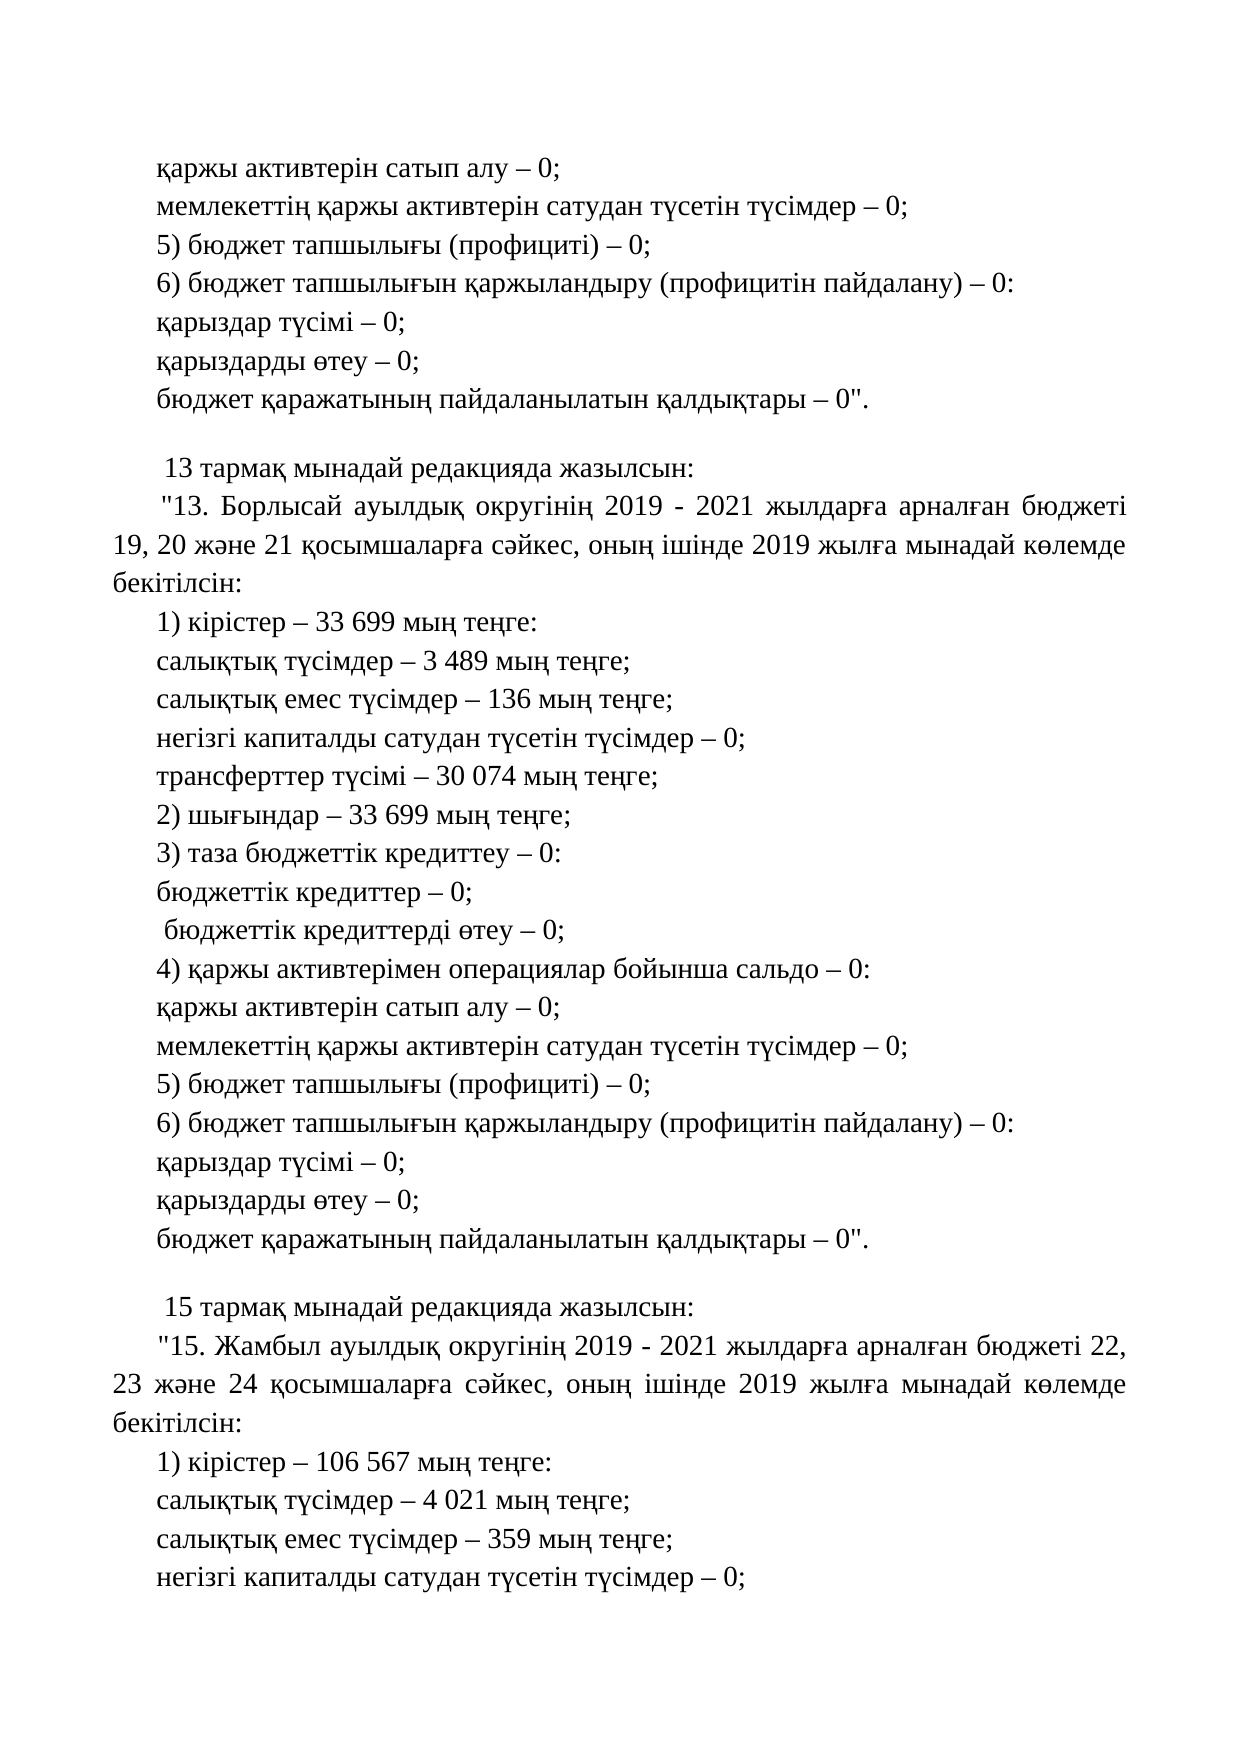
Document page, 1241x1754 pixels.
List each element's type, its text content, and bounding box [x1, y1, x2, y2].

text 5) бюджет тапшылығы (профициті) – 0; [112, 227, 1128, 261]
text негiзгi капиталды сатудан түсетiн түсiмдер – 0; [112, 1559, 1128, 1593]
text салықтық түсiмдер – 4 021 мың теңге; [112, 1482, 1128, 1516]
text салықтық түсiмдер – 3 489 мың теңге; [112, 643, 1128, 676]
text 1) кiрiстер – 106 567 мың теңге: [112, 1444, 1128, 1477]
text қарыздарды өтеу – 0; [112, 343, 1128, 376]
text 2) шығындар – 33 699 мың теңге; [112, 797, 1128, 830]
text бюджет қаражатының пайдаланылатын қалдықтары – 0". [112, 381, 1128, 415]
text 6) бюджет тапшылығын қаржыландыру (профицитін пайдалану) – 0: [112, 266, 1128, 299]
text бюджет қаражатының пайдаланылатын қалдықтары – 0". [112, 1221, 1128, 1254]
text 1) кiрiстер – 33 699 мың теңге: [112, 604, 1128, 638]
text трансферттер түсiмi – 30 074 мың теңге; [112, 758, 1128, 792]
text салықтық емес түсiмдер – 359 мың теңге; [112, 1521, 1128, 1554]
text салықтық емес түсiмдер – 136 мың теңге; [112, 681, 1128, 715]
text 6) бюджет тапшылығын қаржыландыру (профицитін пайдалану) – 0: [112, 1105, 1128, 1139]
text 5) бюджет тапшылығы (профициті) – 0; [112, 1067, 1128, 1100]
text "13. Борлысай ауылдық округінің 2019 - 2021 жылдарға арналған бюджеті 19, 20 және 21 қосымшаларға сәйкес, оның ішінде 2019 жылға мынадай көлемде бекiтiлсiн: [112, 488, 1128, 599]
text бюджеттік кредиттер – 0; [112, 874, 1128, 907]
text 4) қаржы активтерімен операциялар бойынша сальдо – 0: [112, 951, 1128, 984]
text бюджеттік кредиттерді өтеу – 0; [112, 912, 1128, 946]
text қарыздарды өтеу – 0; [112, 1182, 1128, 1216]
text қаржы активтерін сатып алу – 0; [112, 989, 1128, 1023]
text "15. Жамбыл ауылдық округінің 2019 - 2021 жылдарға арналған бюджеті 22, 23 және 24 қосымшаларға сәйкес, оның ішінде 2019 жылға мынадай көлемде бекiтiлсiн: [112, 1328, 1128, 1439]
text мемлекеттің қаржы активтерін сатудан түсетін түсімдер – 0; [112, 188, 1128, 222]
text 3) таза бюджеттiк кредиттеу – 0: [112, 835, 1128, 869]
text 15 тармақ мынадай редакцияда жазылсын: [112, 1289, 1128, 1323]
text мемлекеттің қаржы активтерін сатудан түсетін түсімдер – 0; [112, 1028, 1128, 1062]
text 13 тармақ мынадай редакцияда жазылсын: [112, 450, 1128, 483]
text қарыздар түсімі – 0; [112, 1144, 1128, 1177]
text қарыздар түсімі – 0; [112, 304, 1128, 338]
text негiзгi капиталды сатудан түсетiн түсiмдер – 0; [112, 720, 1128, 753]
text қаржы активтерін сатып алу – 0; [112, 150, 1128, 183]
